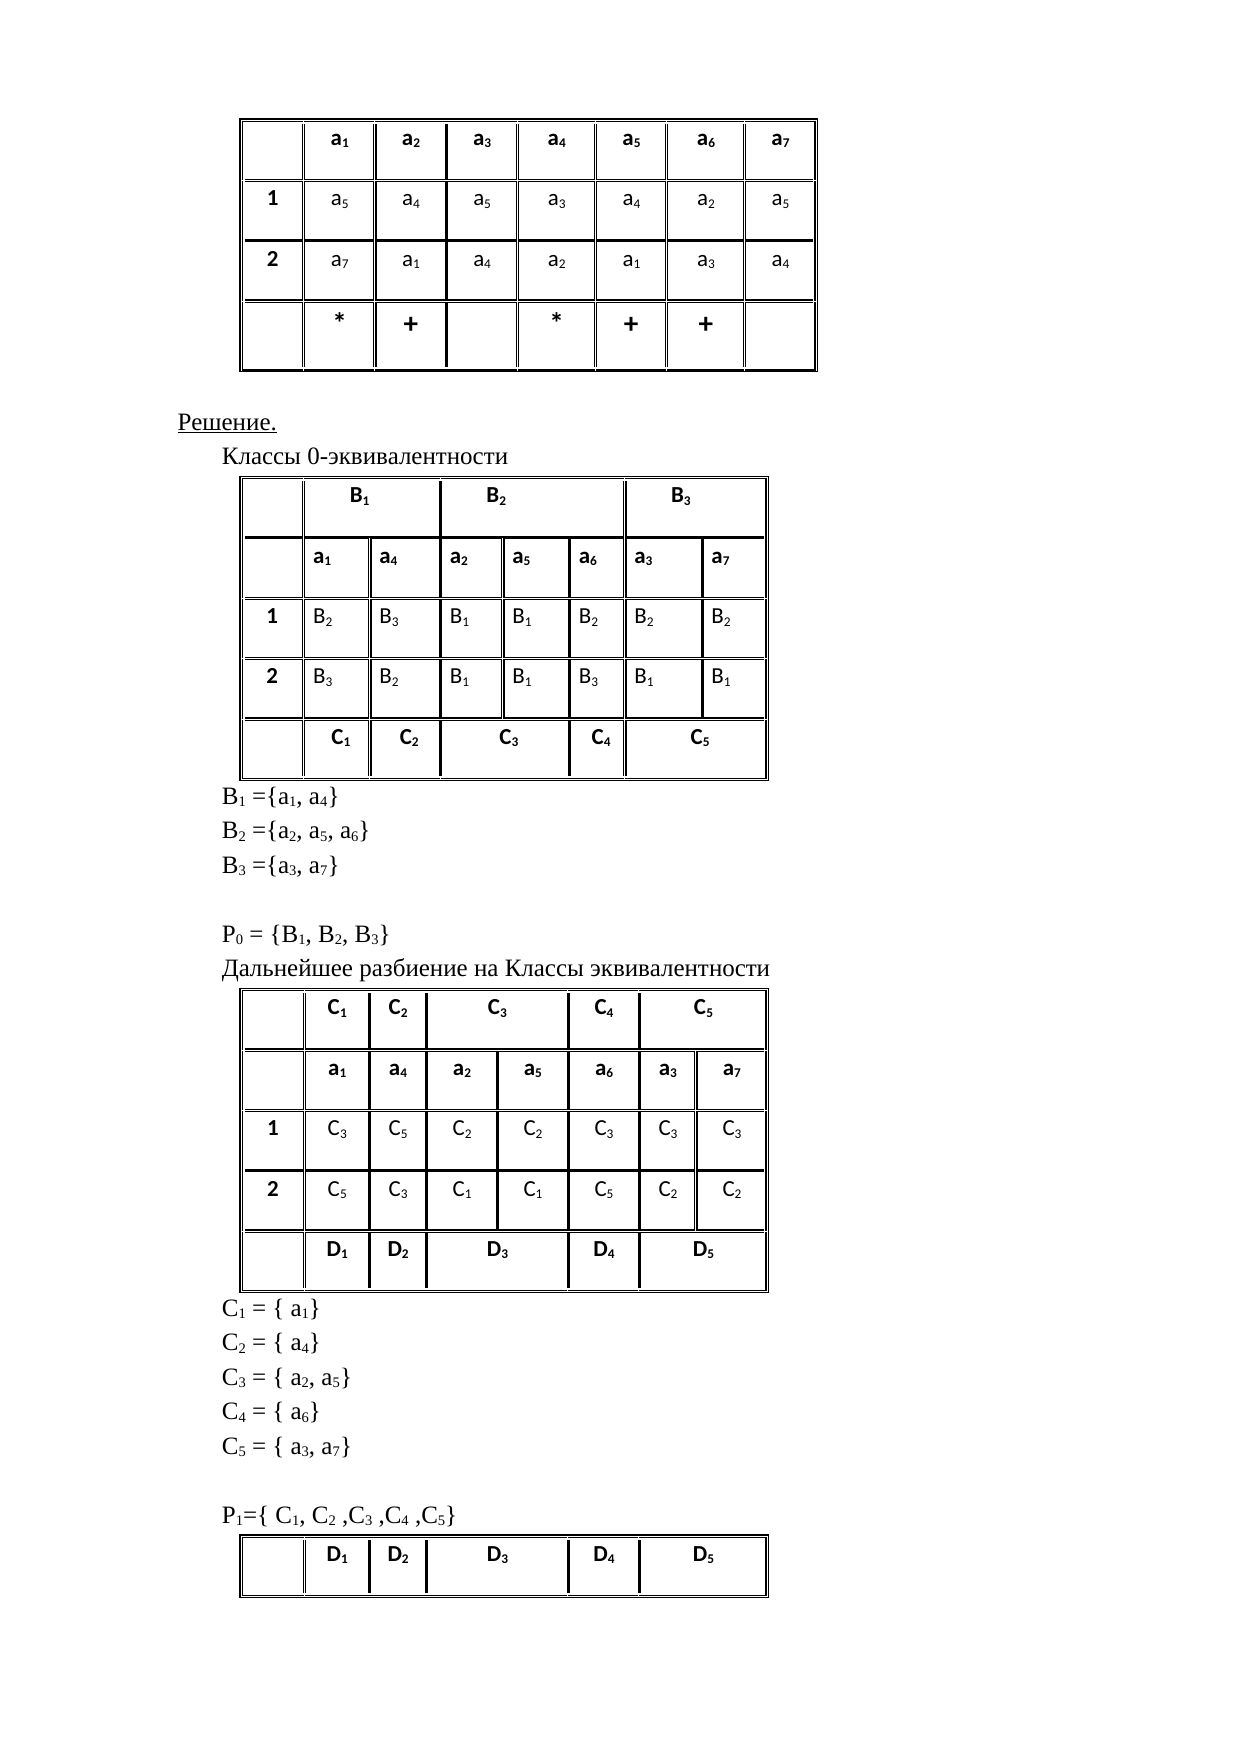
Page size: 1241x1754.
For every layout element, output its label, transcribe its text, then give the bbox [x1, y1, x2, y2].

table_cell a3 [627, 539, 701, 596]
table_cell C3 [440, 721, 569, 778]
table_cell D3 [426, 1233, 568, 1290]
table_cell a1 [304, 120, 375, 178]
table_cell * [518, 303, 596, 369]
text P0 = {B1, B2, B3} [177, 919, 1152, 947]
table_cell a7 [305, 242, 373, 299]
table_cell a5 [305, 182, 373, 239]
table_cell C5 [570, 1172, 638, 1229]
table_cell C3 [698, 1109, 766, 1169]
text C5 = { a3, a7} [177, 1431, 1152, 1460]
table_cell D1 [305, 1233, 369, 1290]
table_cell a6 [570, 1052, 638, 1108]
table_cell C3 [371, 1172, 425, 1229]
table_cell a3 [519, 182, 594, 239]
table_cell a1 [377, 242, 445, 299]
table_cell B1 [505, 660, 568, 717]
table_header C1 [305, 991, 369, 1048]
table_cell B3 [372, 600, 439, 657]
table_cell a2 [668, 182, 743, 239]
table_cell B2 [627, 600, 701, 657]
table_cell C1 [304, 717, 370, 778]
table_cell a7 [745, 122, 814, 178]
table_cell a4 [377, 182, 445, 239]
text Классы 0-эквивалентности [177, 441, 1152, 470]
table_header D4 [568, 1536, 639, 1595]
table_cell D4 [568, 1233, 639, 1290]
table_cell a1 [306, 1052, 368, 1108]
table_header [243, 991, 304, 1048]
table_cell a2 [428, 1052, 496, 1108]
table_cell [446, 303, 517, 369]
table_header C5 [639, 991, 765, 1048]
table_cell 1 [243, 179, 302, 239]
table_cell a3 [641, 1052, 694, 1108]
table_cell a4 [597, 182, 665, 239]
table_header D3 [426, 1536, 568, 1595]
table_cell B1 [702, 657, 767, 717]
table_cell a5 [746, 179, 815, 239]
table_header [243, 479, 304, 536]
table_cell [745, 299, 815, 369]
table_cell C5 [625, 717, 766, 778]
table_cell C2 [698, 1169, 765, 1229]
table_header D1 [305, 1538, 369, 1595]
table_cell [243, 717, 304, 778]
table_header C4 [568, 989, 639, 1048]
text C3 = { a2, a5} [177, 1362, 1152, 1391]
table_cell + [375, 303, 446, 369]
table_header B3 [625, 479, 765, 536]
table_cell C5 [306, 1172, 368, 1229]
table_cell C1 [499, 1172, 567, 1229]
table_cell a4 [746, 239, 814, 299]
table_cell [243, 1048, 303, 1108]
table_cell C2 [641, 1172, 694, 1229]
table_header [243, 1538, 304, 1595]
table_cell B2 [305, 600, 368, 657]
table_cell D5 [639, 1229, 766, 1290]
table_cell a7 [704, 536, 765, 596]
table_cell C3 [570, 1112, 638, 1169]
table_cell a1 [305, 539, 368, 596]
table_cell a5 [596, 122, 667, 178]
table_cell 1 [243, 1109, 303, 1169]
text C2 = { a4} [177, 1327, 1152, 1356]
table_cell a2 [375, 122, 446, 178]
table_cell C5 [371, 1112, 425, 1169]
table_cell a6 [667, 122, 745, 178]
table_cell C2 [428, 1112, 496, 1169]
text Дальнейшее разбиение на Классы эквивалентности [177, 953, 1152, 982]
table_header C3 [426, 989, 568, 1048]
table_cell 2 [243, 1169, 303, 1229]
table_cell [243, 1229, 304, 1290]
table_cell C1 [428, 1172, 496, 1229]
table_cell 2 [241, 657, 304, 717]
table_cell a2 [519, 242, 594, 299]
table_cell C2 [499, 1112, 567, 1169]
table_header D5 [639, 1538, 765, 1595]
text B1 ={a1, a4} [177, 781, 1152, 809]
table_header C2 [369, 991, 426, 1048]
table_cell a4 [371, 1052, 425, 1108]
text C4 = { a6} [177, 1396, 1152, 1425]
table_cell 2 [243, 239, 302, 299]
table_cell B1 [442, 660, 501, 717]
table_cell C4 [569, 717, 625, 778]
table_cell B2 [704, 596, 766, 657]
table_cell B3 [571, 660, 623, 717]
table_header D2 [369, 1538, 426, 1595]
table_cell a7 [698, 1048, 766, 1108]
table_cell a4 [448, 242, 516, 299]
text P1={ C1, C2 ,C3 ,C4 ,C5} [177, 1500, 1152, 1529]
table_cell a1 [597, 242, 665, 299]
table_cell a3 [668, 242, 743, 299]
table_cell B2 [571, 600, 623, 657]
text C1 = { a1} [177, 1293, 1152, 1322]
table_cell a5 [499, 1052, 567, 1108]
table_cell a5 [505, 539, 568, 596]
text B3 ={a3, a7} [177, 850, 1152, 878]
table_cell a4 [518, 122, 596, 178]
text B2 ={a2, a5, a6} [177, 815, 1152, 844]
table_cell D2 [369, 1233, 426, 1290]
table_cell a2 [442, 539, 501, 596]
table_cell [243, 536, 302, 596]
table_cell + [667, 303, 745, 369]
table_cell B1 [627, 660, 701, 717]
table_cell B2 [372, 660, 439, 717]
table_cell C3 [641, 1112, 694, 1169]
table_cell [243, 299, 304, 369]
table_header B2 [440, 477, 625, 536]
table_cell [243, 122, 304, 178]
table_cell B1 [505, 600, 568, 657]
table_cell B1 [442, 600, 501, 657]
table_cell a5 [448, 182, 516, 239]
table_cell B3 [305, 660, 368, 717]
table_cell C2 [370, 721, 440, 778]
table_header B1 [304, 479, 440, 536]
table_cell a6 [571, 539, 623, 596]
text Решение. [177, 407, 1152, 435]
table_cell a4 [372, 539, 439, 596]
table_cell + [596, 303, 667, 369]
table_cell a3 [446, 122, 517, 178]
table_cell * [304, 299, 375, 369]
table_cell 1 [243, 596, 302, 657]
table_cell C3 [306, 1112, 368, 1169]
